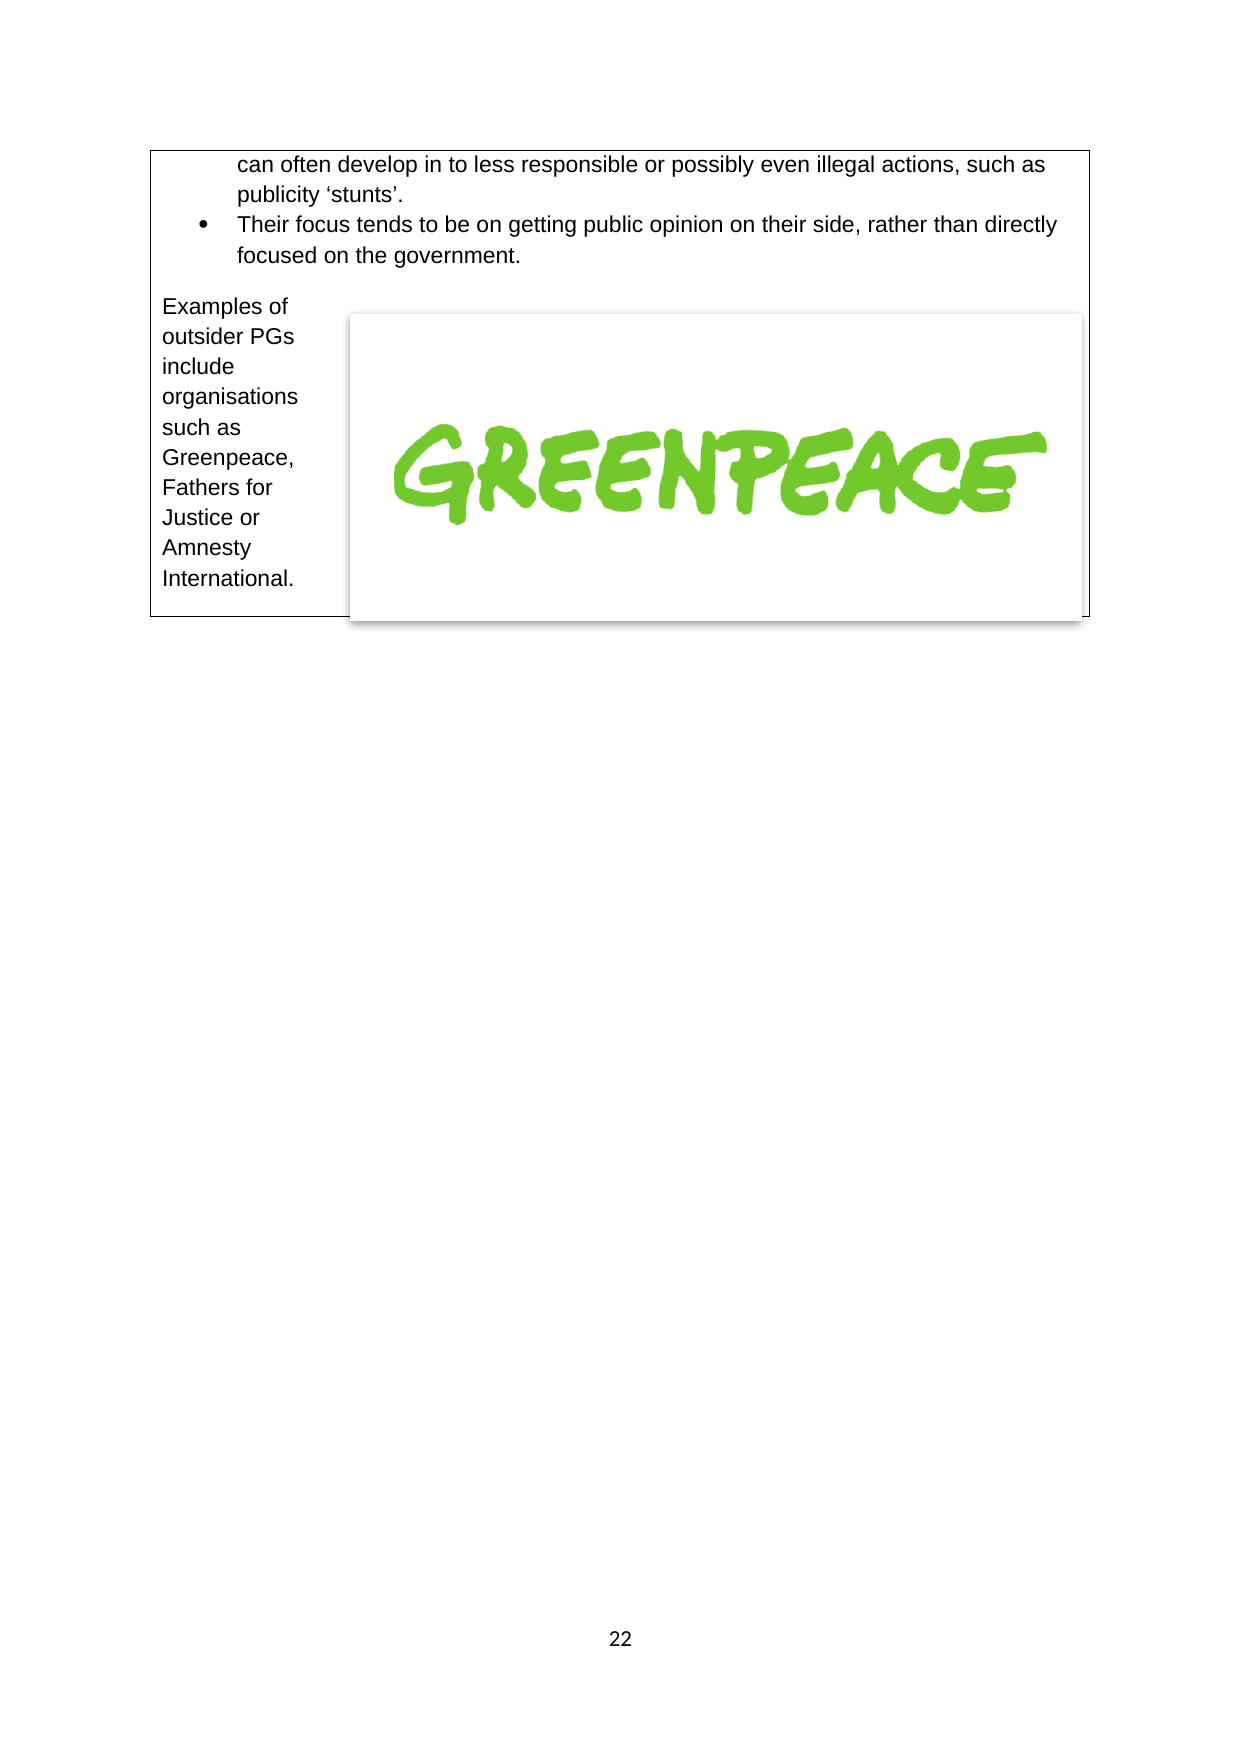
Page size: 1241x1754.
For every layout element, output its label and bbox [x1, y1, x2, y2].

picture [364, 328, 1067, 607]
table_header [151, 151, 1089, 616]
